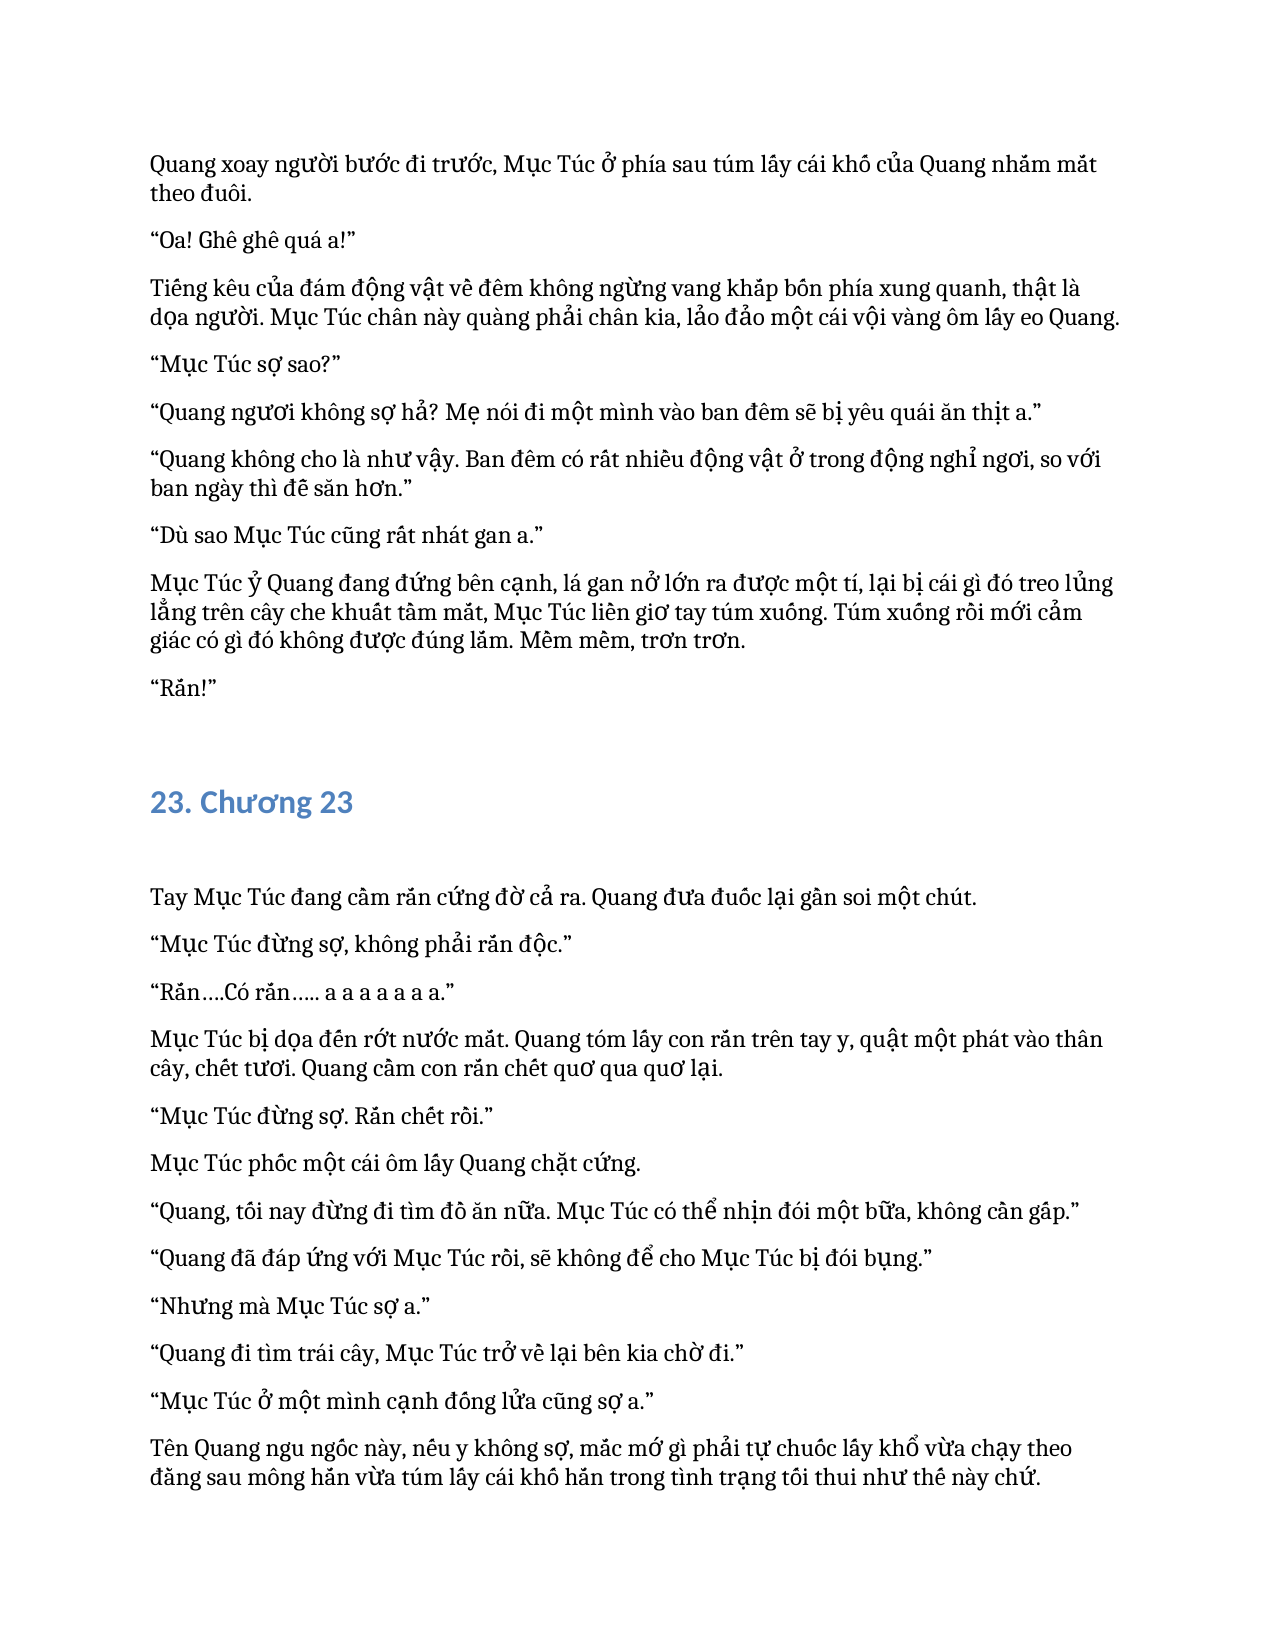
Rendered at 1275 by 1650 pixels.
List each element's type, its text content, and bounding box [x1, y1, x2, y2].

text Quang xoay người bước đi trước, Mục Túc ở phía sau túm lấy cái khố của Quang nhắm mắt theo đuôi. [150, 150, 1125, 207]
text “Dù sao Mục Túc cũng rất nhát gan a.” [150, 521, 1125, 550]
text “Mục Túc ở một mình cạnh đống lửa cũng sợ a.” [150, 1387, 1125, 1415]
text “Quang, tối nay đừng đi tìm đồ ăn nữa. Mục Túc có thể nhịn đói một bữa, không cần gấp.” [150, 1197, 1125, 1225]
text Mục Túc bị dọa đến rớt nước mắt. Quang tóm lấy con rắn trên tay y, quật một phát vào thân cây, chết tươi. Quang cầm con rắn chết quơ qua quơ lại. [150, 1025, 1125, 1083]
text “Nhưng mà Mục Túc sợ a.” [150, 1292, 1125, 1320]
text Tên Quang ngu ngốc này, nếu y không sợ, mắc mớ gì phải tự chuốc lấy khổ vừa chạy theo đằng sau mông hắn vừa túm lấy cái khố hắn trong tình trạng tối thui như thế này chứ. [150, 1434, 1125, 1492]
text Tay Mục Túc đang cầm rắn cứng đờ cả ra. Quang đưa đuốc lại gần soi một chút. [150, 825, 1125, 912]
text “Oa! Ghê ghê quá a!” [150, 226, 1125, 255]
text “Rắn….Có rắn….. a a a a a a a.” [150, 978, 1125, 1007]
text “Mục Túc sợ sao?” [150, 350, 1125, 379]
text “Mục Túc đừng sợ. Rắn chết rồi.” [150, 1102, 1125, 1130]
text “Mục Túc đừng sợ, không phải rắn độc.” [150, 930, 1125, 959]
text “Quang đi tìm trái cây, Mục Túc trở về lại bên kia chờ đi.” [150, 1339, 1125, 1368]
text Mục Túc ỷ Quang đang đứng bên cạnh, lá gan nở lớn ra được một tí, lại bị cái gì đó treo lủng lẳng trên cây che khuất tầm mắt, Mục Túc liền giơ tay túm xuống. Túm xuống rồi mới cảm giác có gì đó không được đúng lắm. Mềm mềm, trơn trơn. [150, 569, 1125, 655]
text “Quang ngươi không sợ hả? Mẹ nói đi một mình vào ban đêm sẽ bị yêu quái ăn thịt a.” [150, 397, 1125, 426]
text Mục Túc phốc một cái ôm lấy Quang chặt cứng. [150, 1149, 1125, 1178]
text “Rắn!” [150, 674, 1125, 760]
text “Quang đã đáp ứng với Mục Túc rồi, sẽ không để cho Mục Túc bị đói bụng.” [150, 1244, 1125, 1273]
text “Quang không cho là như vậy. Ban đêm có rất nhiều động vật ở trong động nghỉ ngơi, so với ban ngày thì đễ săn hơn.” [150, 445, 1125, 502]
text Tiếng kêu của đám động vật về đêm không ngừng vang khắp bốn phía xung quanh, thật là dọa người. Mục Túc chân này quàng phải chân kia, lảo đảo một cái vội vàng ôm lấy eo Quang. [150, 274, 1125, 331]
subtitle 23. Chương 23 [150, 781, 1125, 822]
